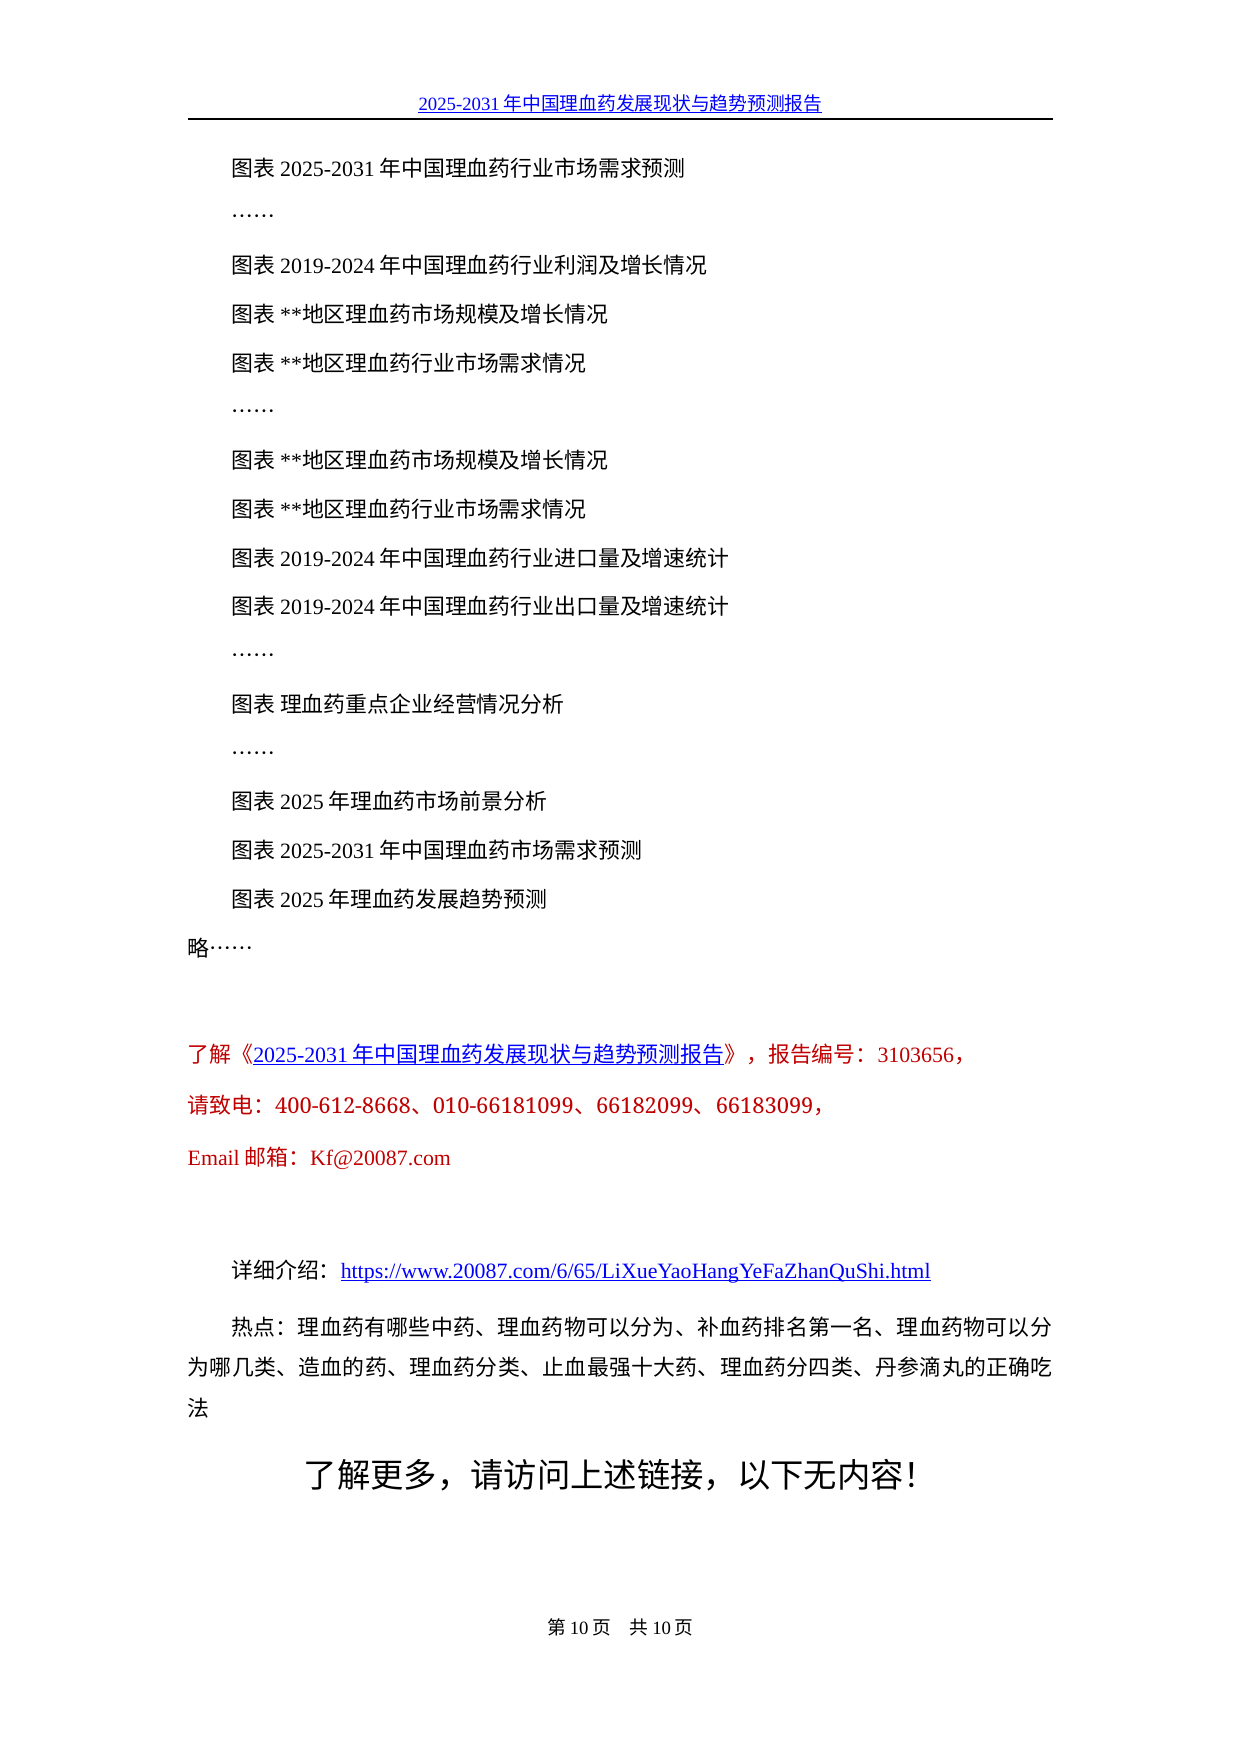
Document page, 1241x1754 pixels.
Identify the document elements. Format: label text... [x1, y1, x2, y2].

title 了解更多，请访问上述链接，以下无内容！ [187, 1441, 1053, 1506]
text 详细介绍：https://www.20087.com/6/65/LiXueYaoHangYeFaZhanQuShi.html [187, 1253, 1053, 1285]
text 热点：理血药有哪些中药、理血药物可以分为、补血药排名第一名、理血药物可以分为哪几类、造血的药、理血药分类、止血最强十大药、理血药分四类、丹参滴丸的正确吃法 [187, 1309, 1053, 1423]
text 了解《2025-2031年中国理血药发展现状与趋势预测报告》，报告编号：3103656， [187, 1037, 1053, 1069]
text 请致电：400-612-8668、010-66181099、66182099、66183099， [187, 1088, 1053, 1121]
text Email邮箱：Kf@20087.com [187, 1140, 1053, 1172]
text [187, 150, 1053, 963]
